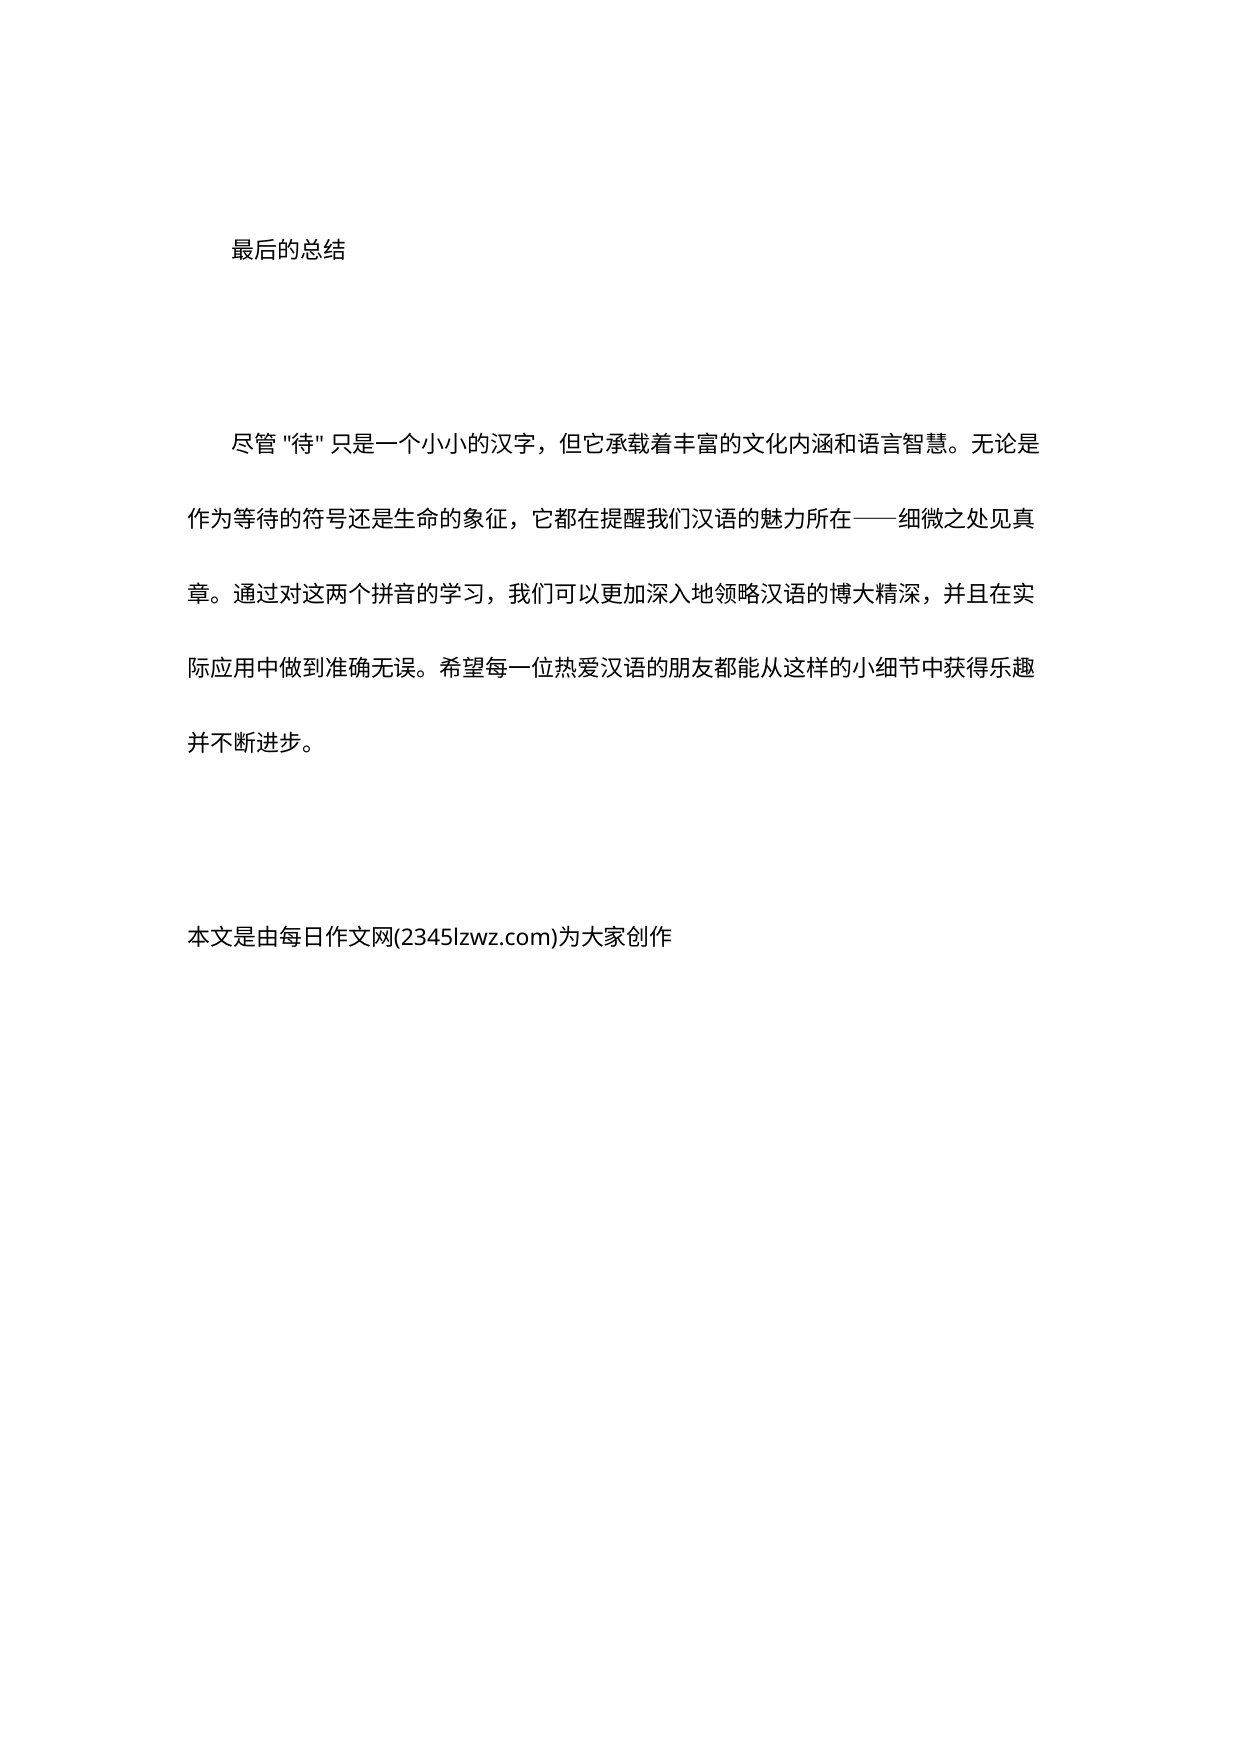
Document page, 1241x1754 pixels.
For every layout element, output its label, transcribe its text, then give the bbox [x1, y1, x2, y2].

text 尽管 "待" 只是一个小小的汉字，但它承载着丰富的文化内涵和语言智慧。无论是作为等待的符号还是生命的象征，它都在提醒我们汉语的魅力所在——细微之处见真章。通过对这两个拼音的学习，我们可以更加深入地领略汉语的博大精深，并且在实际应用中做到准确无误。希望每一位热爱汉语的朋友都能从这样的小细节中获得乐趣并不断进步。 [187, 410, 1053, 774]
text 最后的总结 [187, 216, 1053, 281]
text 本文是由每日作文网(2345lzwz.com)为大家创作 [187, 903, 1053, 968]
